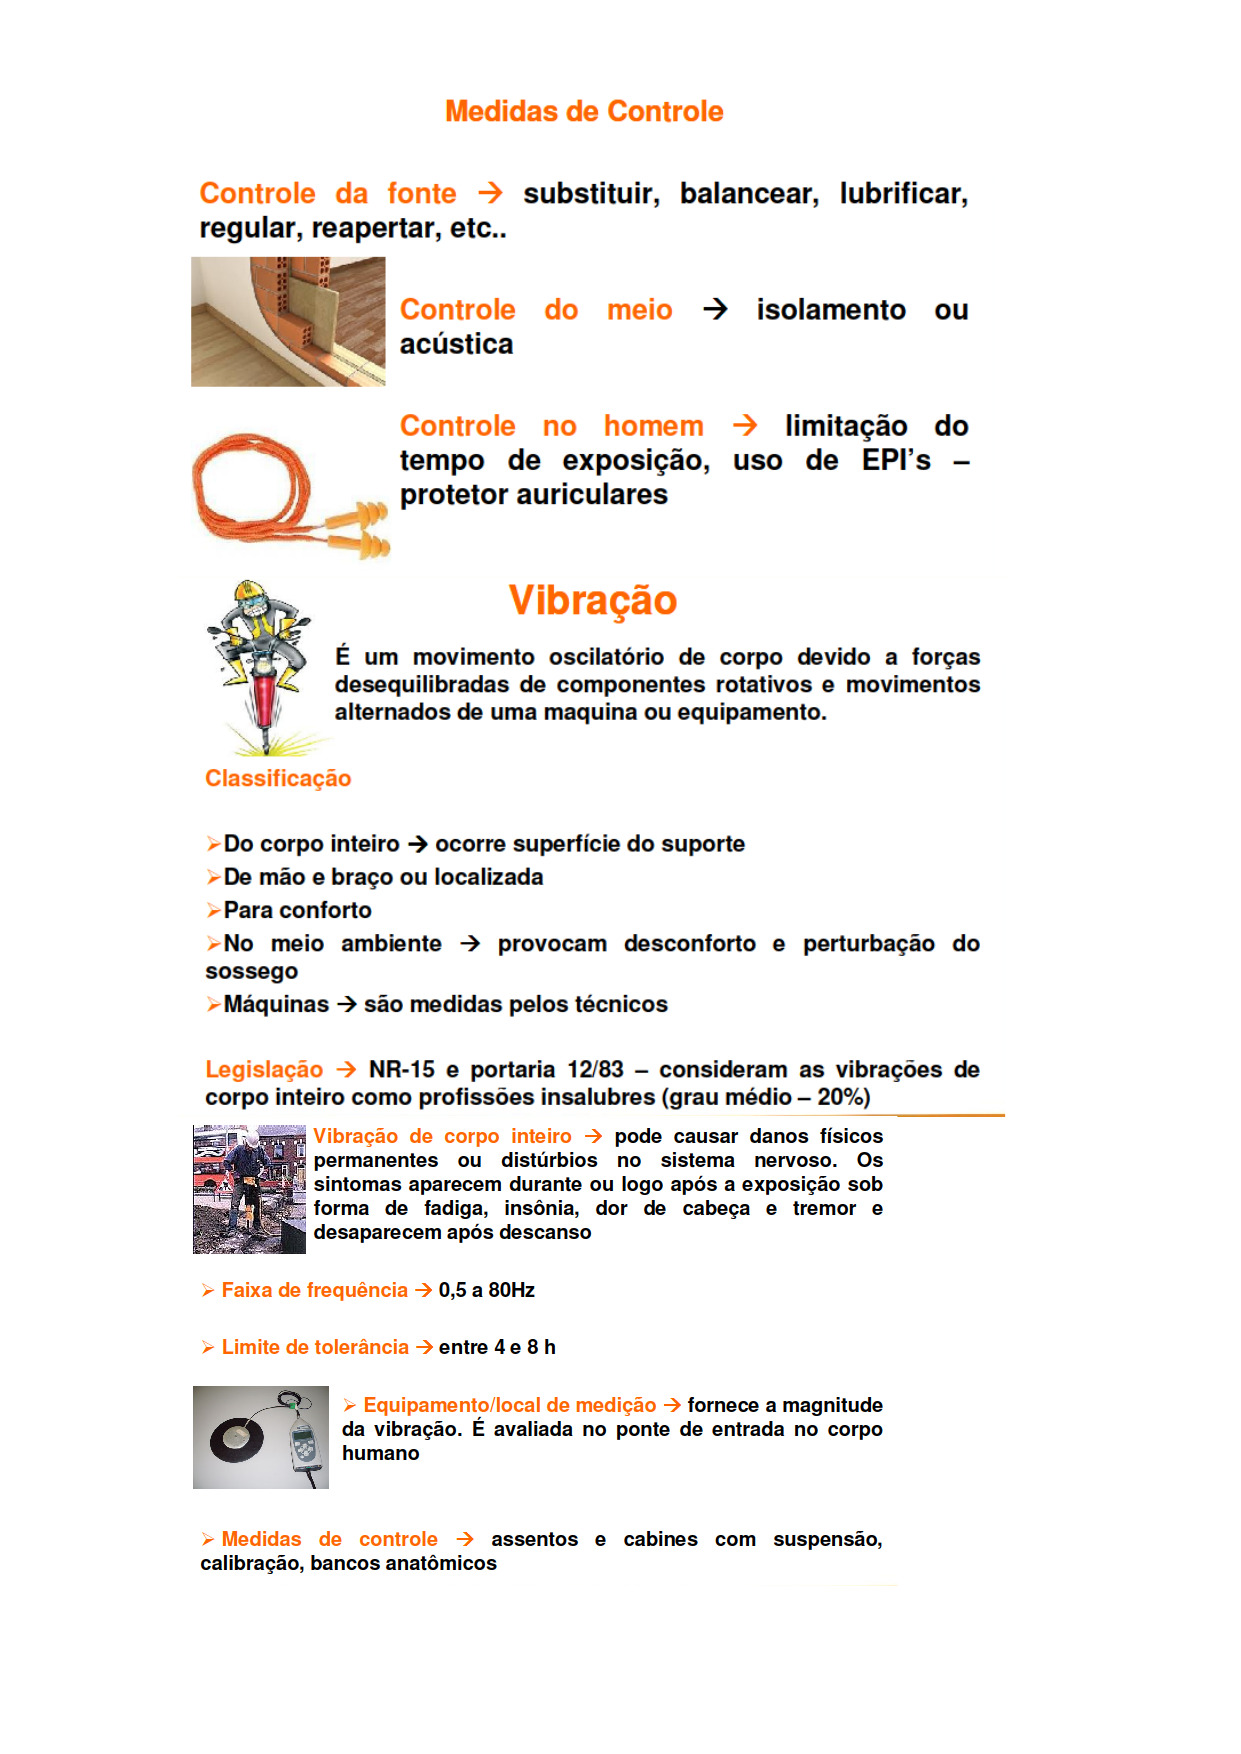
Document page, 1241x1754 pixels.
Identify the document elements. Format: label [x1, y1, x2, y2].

picture [177, 88, 1008, 1586]
